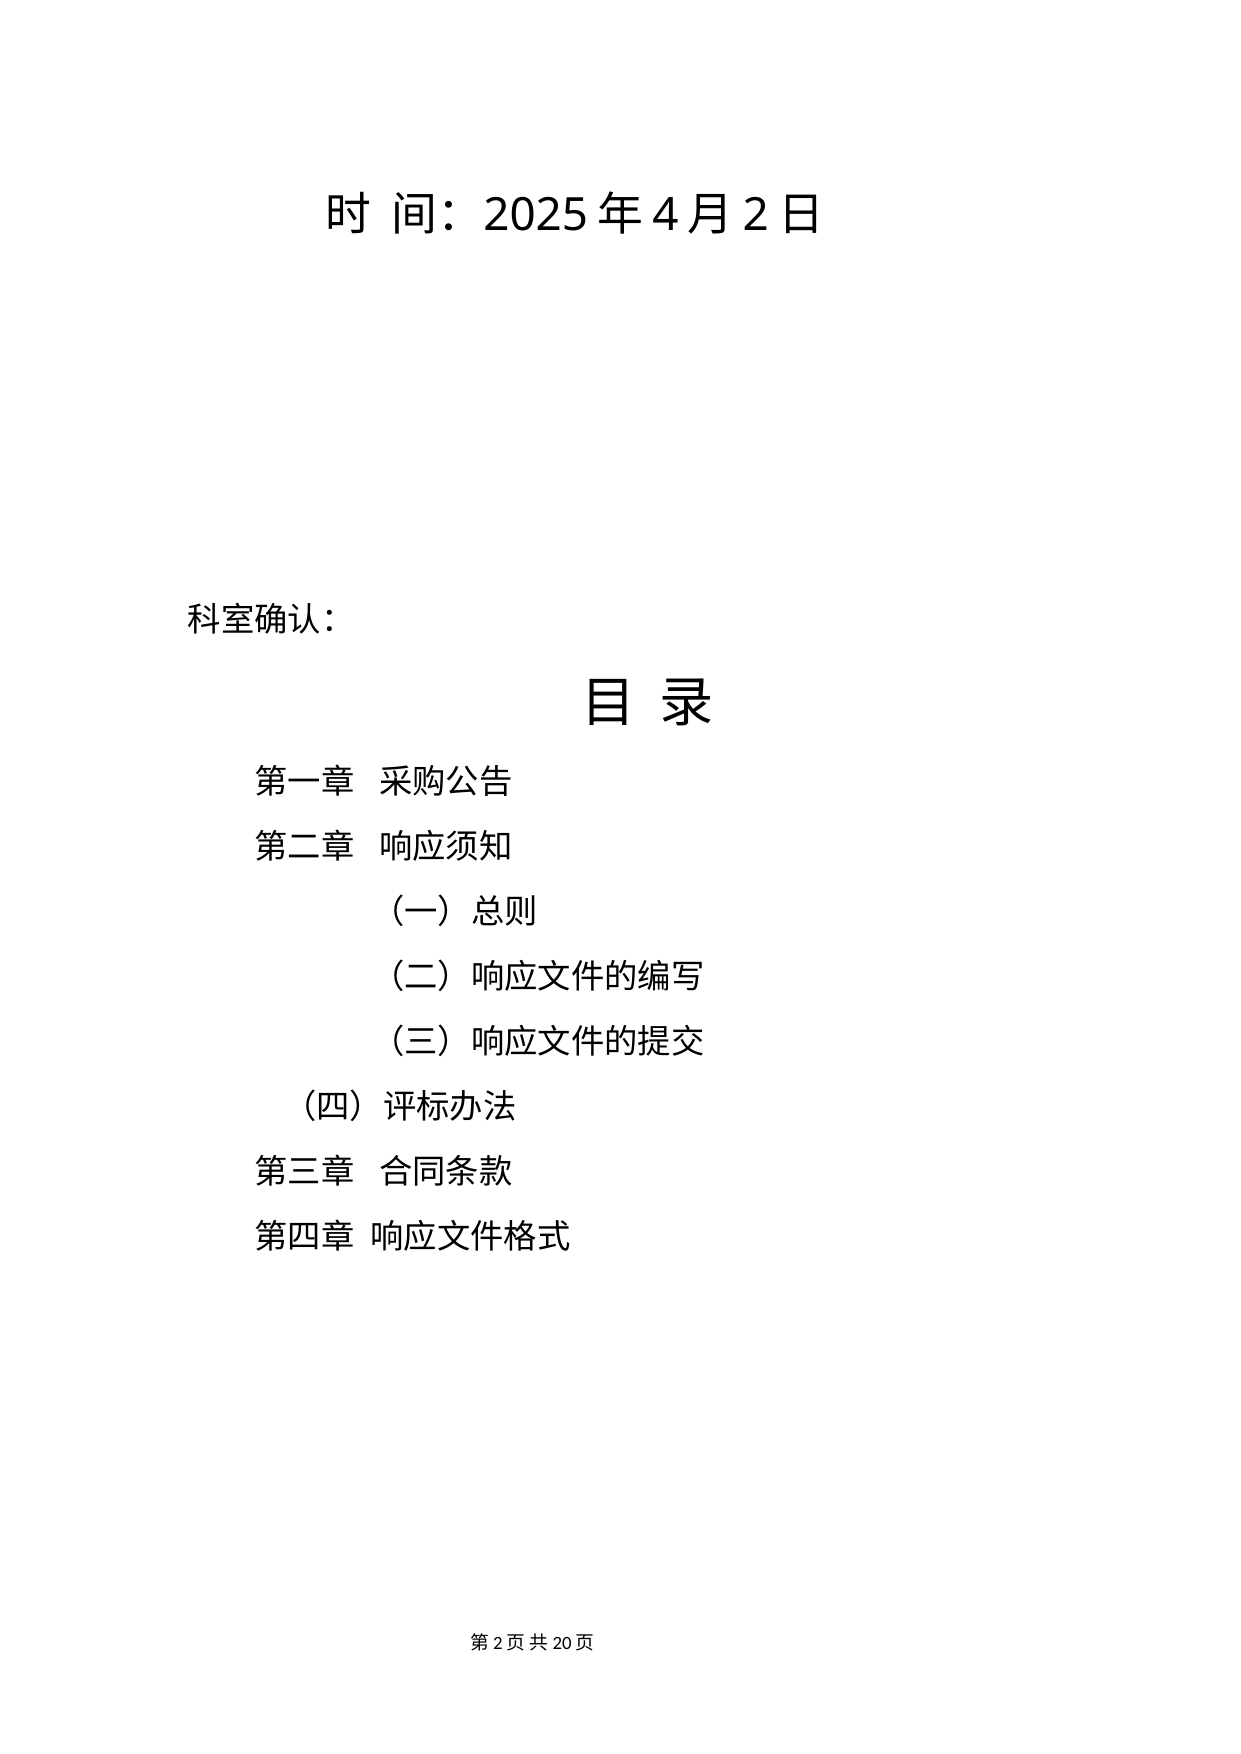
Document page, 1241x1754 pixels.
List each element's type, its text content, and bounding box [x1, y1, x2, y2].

list 采购公告 [187, 747, 1053, 812]
list 响应文件的编写 [371, 942, 1053, 1007]
text 科室确认： [187, 584, 1053, 649]
list 响应须知 [187, 812, 1053, 877]
list 总则 [371, 877, 1053, 942]
list 合同条款 [187, 1137, 1053, 1202]
text 时 间：2025年4月2日 [187, 162, 1053, 259]
list 响应文件格式 [187, 1202, 1053, 1267]
list 响应文件的提交 [371, 1007, 1053, 1072]
text 目 录 [187, 649, 1053, 747]
text （四）评标办法 [187, 1072, 1053, 1137]
